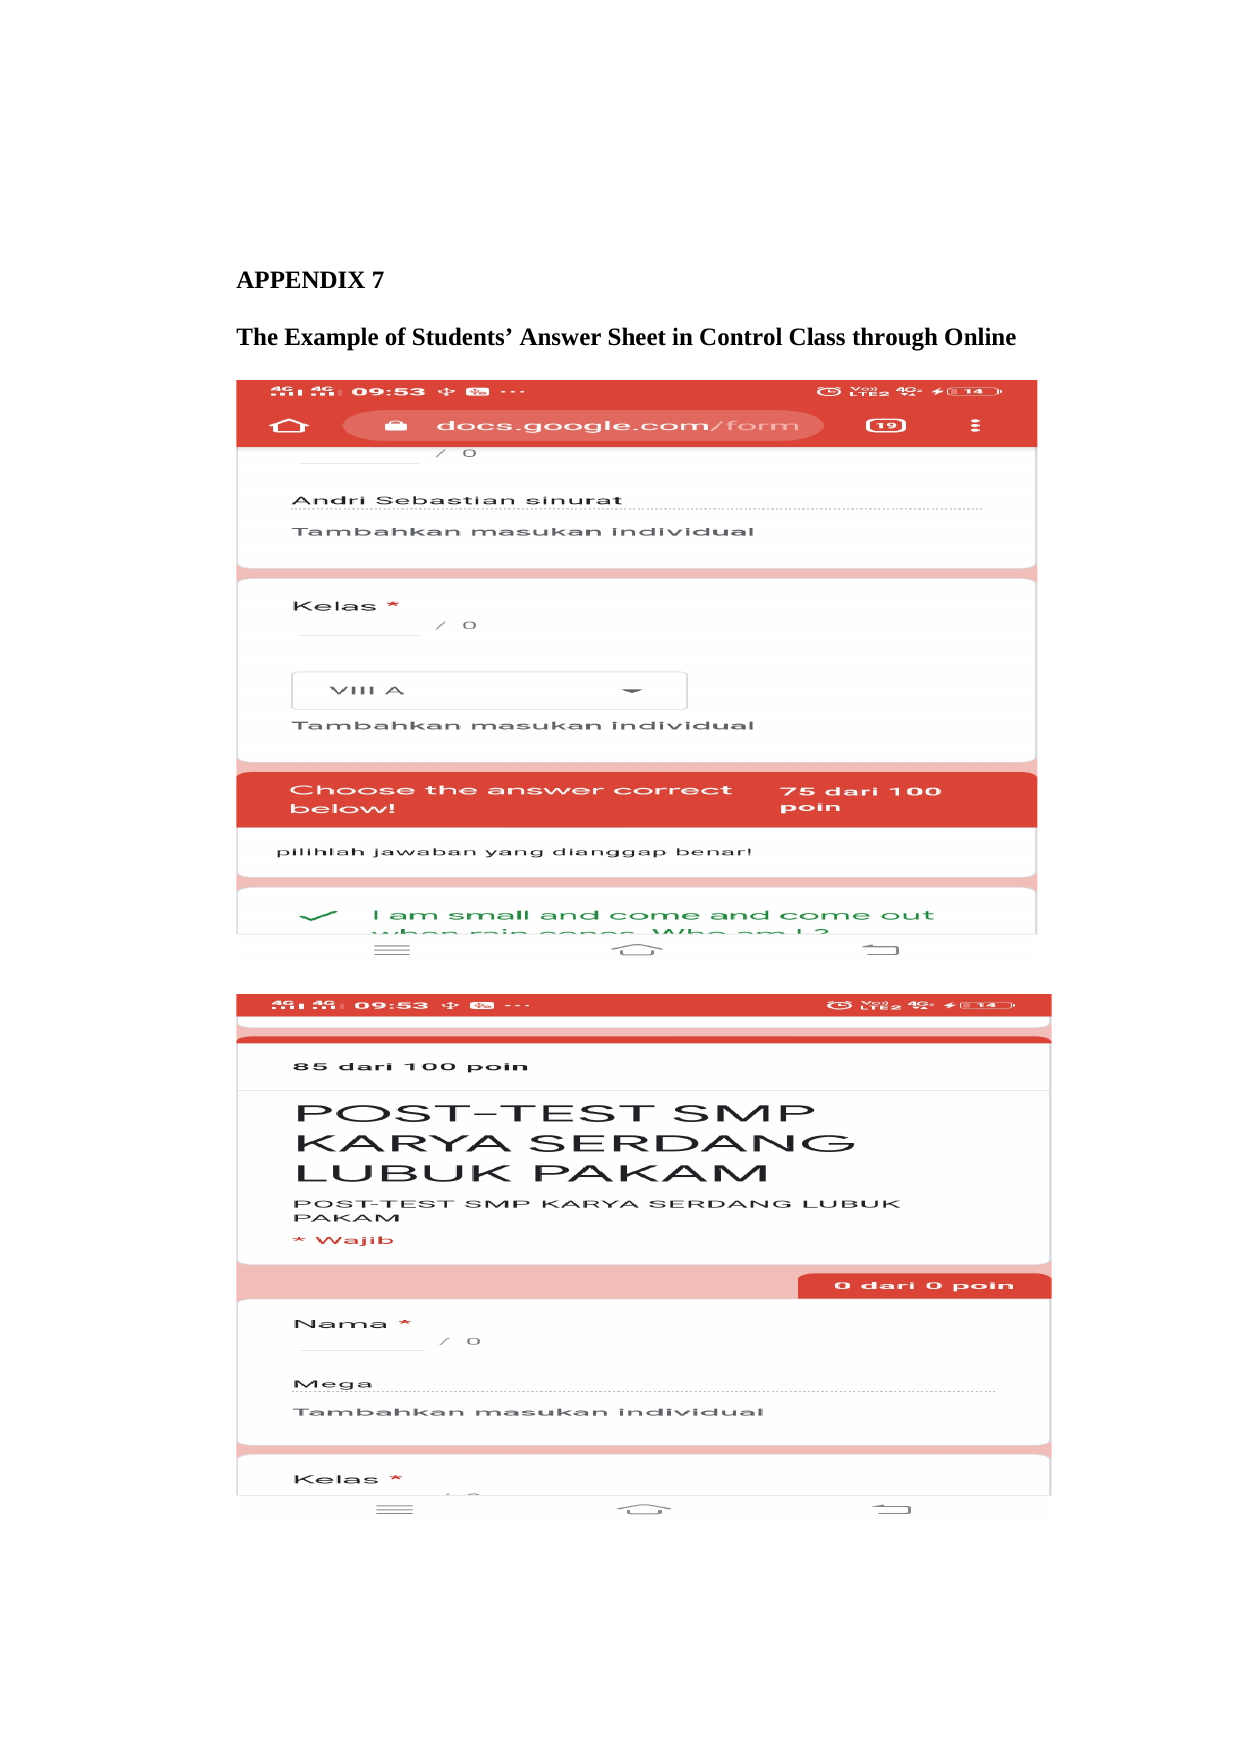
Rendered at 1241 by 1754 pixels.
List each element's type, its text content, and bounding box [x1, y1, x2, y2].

picture [236, 380, 1038, 966]
picture [236, 994, 1052, 1524]
text APPENDIX 7 [236, 265, 1063, 294]
text The Example of Students’ Answer Sheet in Control Class through Online [236, 322, 1063, 351]
